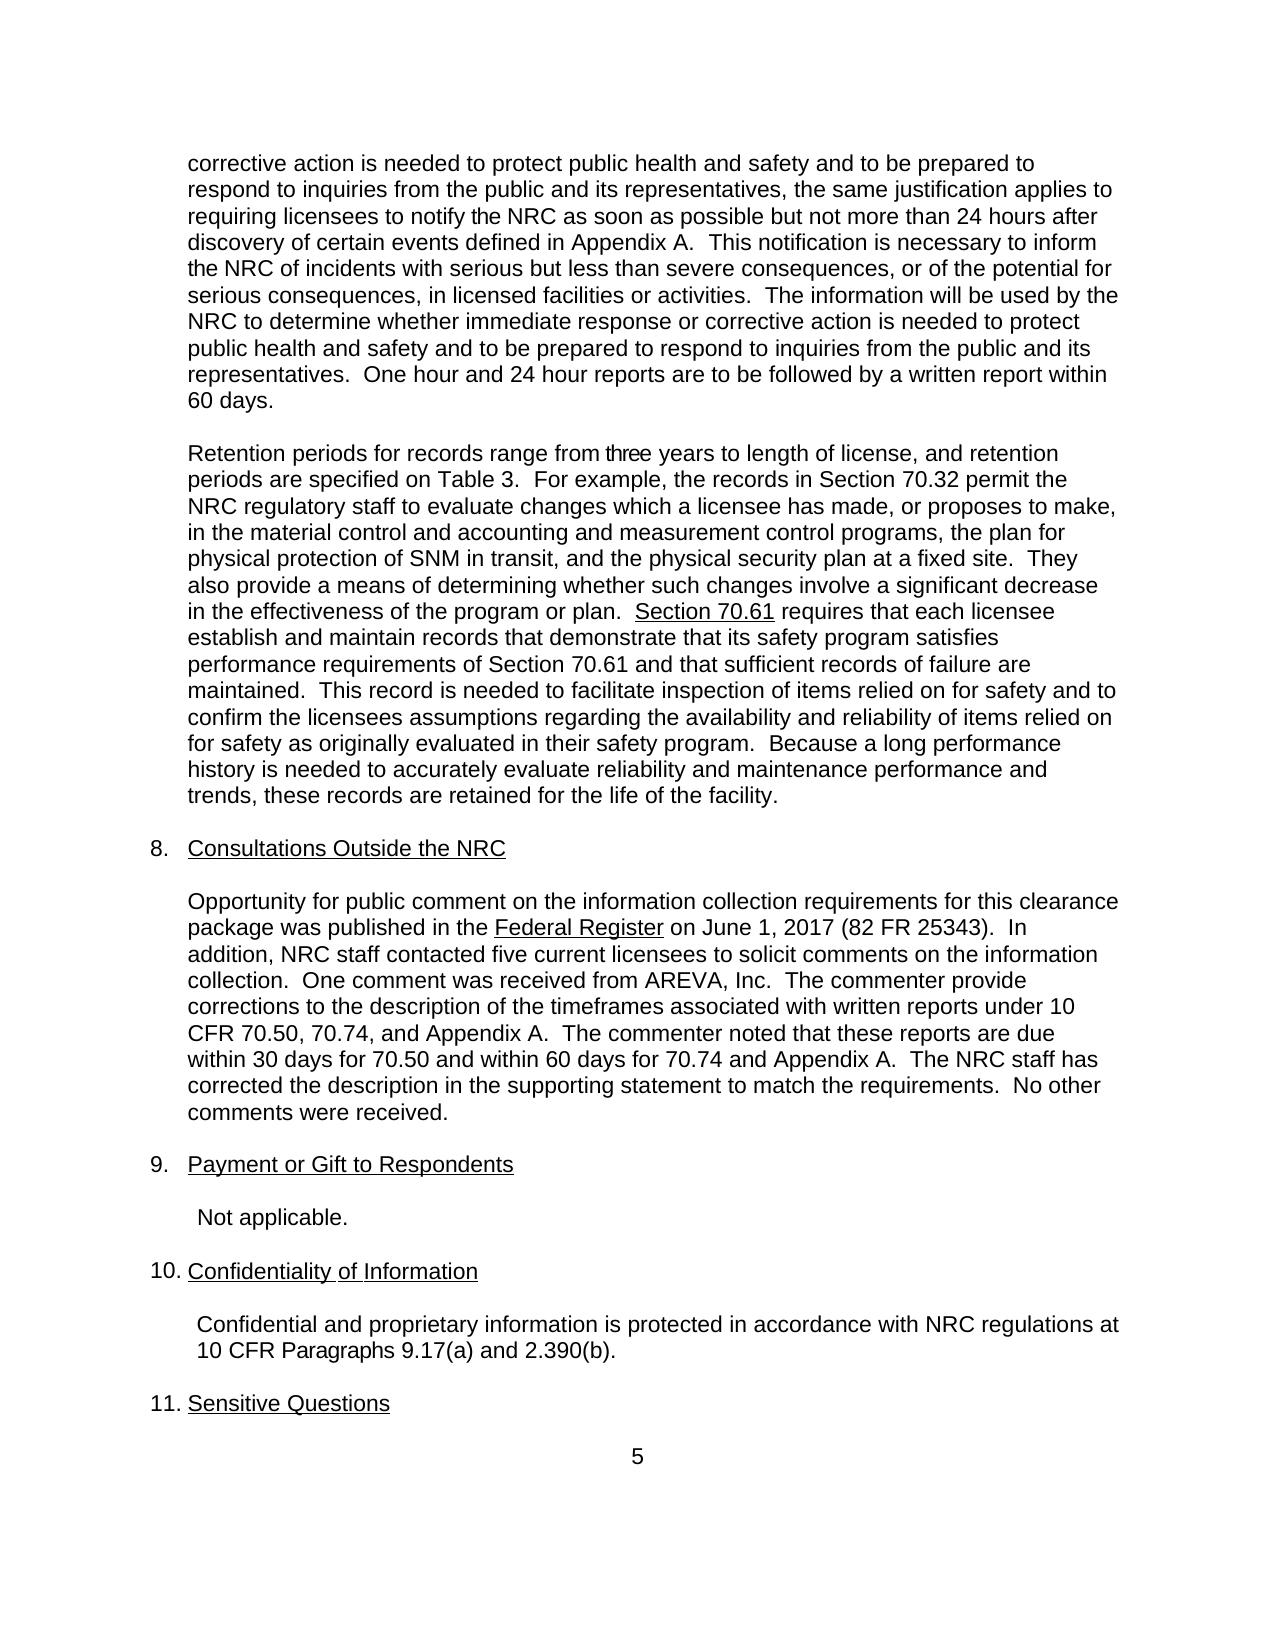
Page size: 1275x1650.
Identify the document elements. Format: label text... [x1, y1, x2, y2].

text Opportunity for public comment on the information collection requirements for this clearance package was published in the Federal Register on June 1, 2017 (82 FR 25343). In addition, NRC staff contacted five current licensees to solicit comments on the information collection. One comment was received from AREVA, Inc. The commenter provide corrections to the description of the timeframes associated with written reports under 10 CFR 70.50, 70.74, and Appendix A. The commenter noted that these reports are due within 30 days for 70.50 and within 60 days for 70.74 and Appendix A. The NRC staff has corrected the description in the supporting statement to match the requirements. No other comments were received. [187, 888, 1119, 1125]
text Retention periods for records range from three years to length of license, and retention periods are specified on Table 3. For example, the records in Section 70.32 permit the NRC regulatory staff to evaluate changes which a licensee has made, or proposes to make, in the material control and accounting and measurement control programs, the plan for physical protection of SNM in transit, and the physical security plan at a fixed site. They also provide a means of determining whether such changes involve a significant decrease in the effectiveness of the program or plan. Section 70.61 requires that each licensee establish and maintain records that demonstrate that its safety program satisfies performance requirements of Section 70.61 and that sufficient records of failure are maintained. This record is needed to facilitate inspection of items relied on for safety and to confirm the licensees assumptions regarding the availability and reliability of items relied on for safety as originally evaluated in their safety program. Because a long performance history is needed to accurately evaluate reliability and maintenance performance and trends, these records are retained for the life of the facility. [187, 440, 1119, 809]
list Payment or Gift to Respondents [150, 1151, 1127, 1178]
text Confidential and proprietary information is protected in accordance with NRC regulations at 10 CFR Paragraphs 9.17(a) and 2.390(b). [196, 1311, 1119, 1363]
text Not applicable. [197, 1204, 1127, 1231]
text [187, 150, 1119, 413]
list Sensitive Questions [150, 1390, 1126, 1416]
list Consultations Outside the NRC [150, 835, 1126, 862]
list Confidentiality of Information [150, 1257, 1127, 1284]
